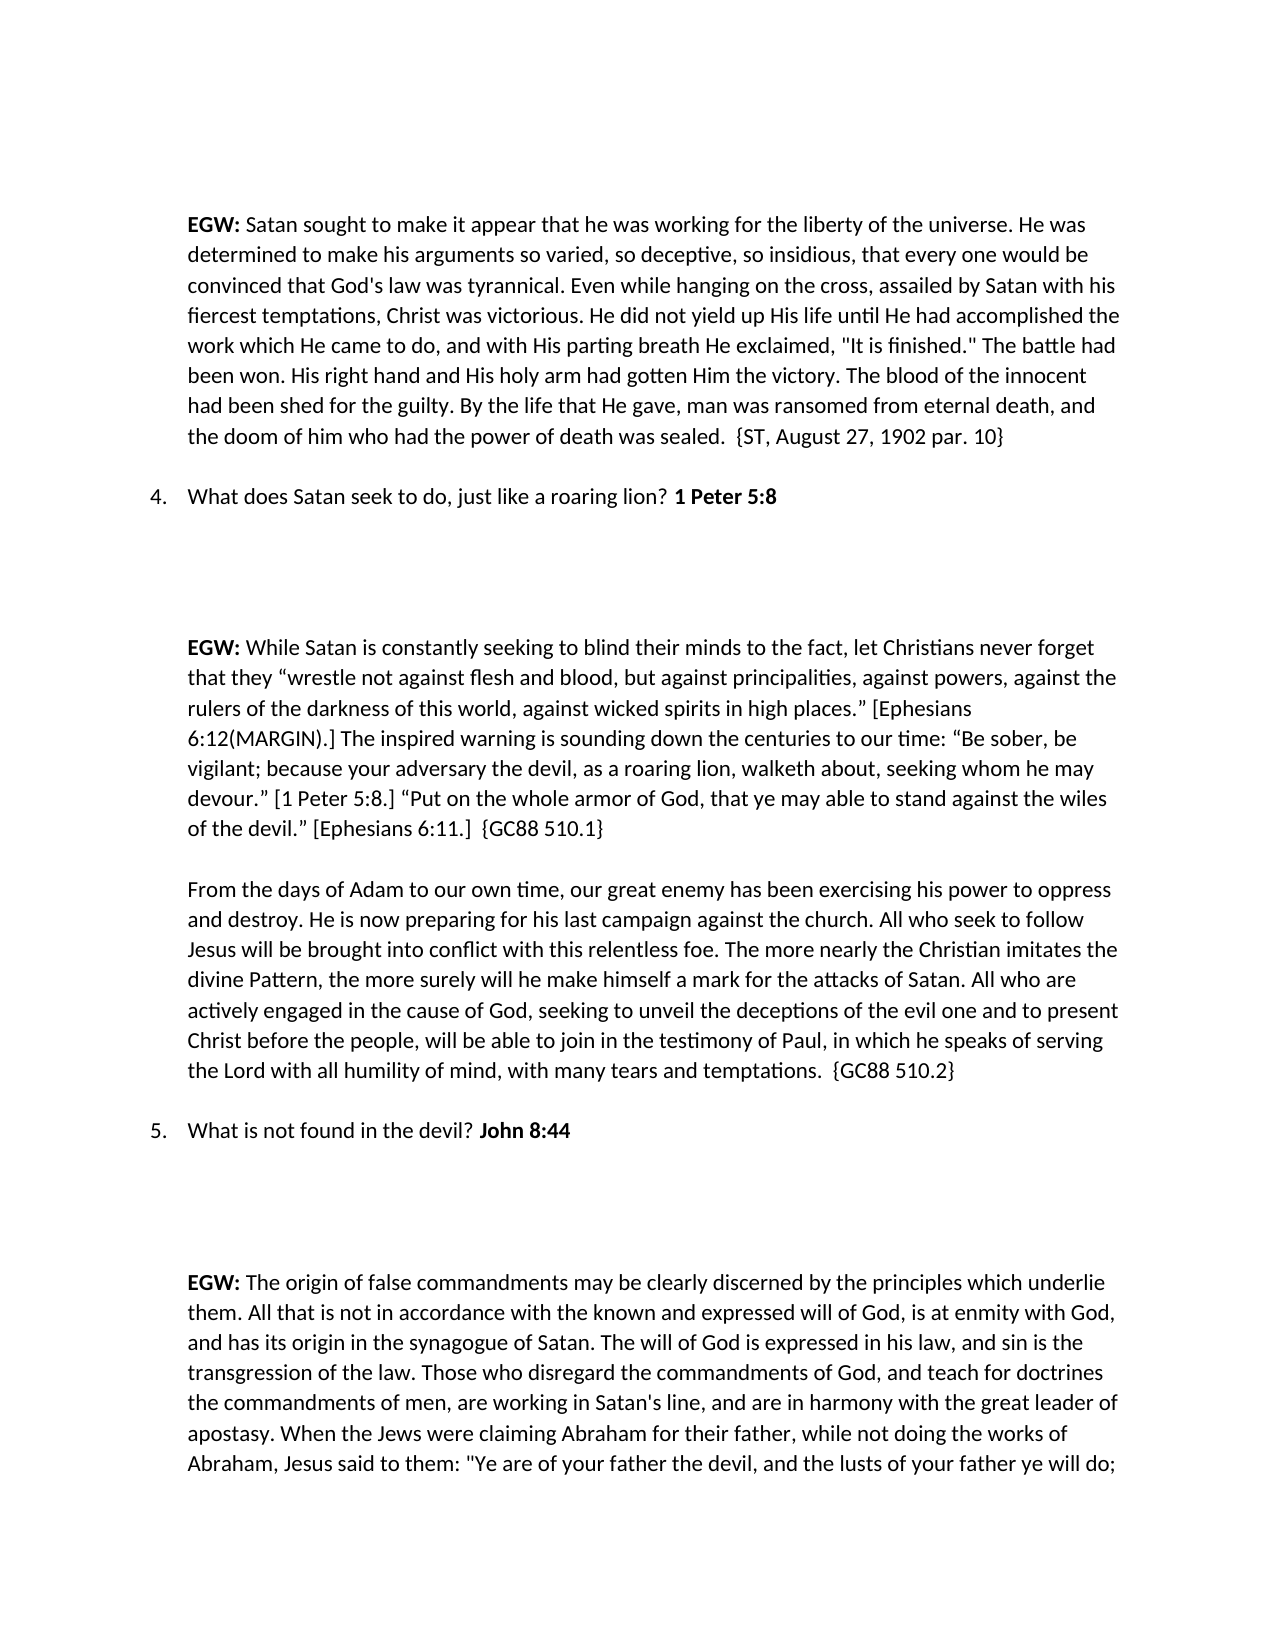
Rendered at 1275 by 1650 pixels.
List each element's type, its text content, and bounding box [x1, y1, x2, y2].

list What does Satan seek to do, just like a roaring lion? 1 Peter 5:8 EGW: While Satan is constantly seeking to blind their minds to the fact, let Christians never forget that they “wrestle not against flesh and blood, but against principalities, against powers, against the rulers of the darkness of this world, against wicked spirits in high places.” [Ephesians 6:12(MARGIN).] The inspired warning is sounding down the centuries to our time: “Be sober, be vigilant; because your adversary the devil, as a roaring lion, walketh about, seeking whom he may devour.” [1 Peter 5:8.] “Put on the whole armor of God, that ye may able to stand against the wiles of the devil.” [Ephesians 6:11.] {GC88 510.1} From the days of Adam to our own time, our great enemy has been exercising his power to oppress and destroy. He is now preparing for his last campaign against the church. All who seek to follow Jesus will be brought into conflict with this relentless foe. The more nearly the Christian imitates the divine Pattern, the more surely will he make himself a mark for the attacks of Satan. All who are actively engaged in the cause of God, seeking to unveil the deceptions of the evil one and to present Christ before the people, will be able to join in the testimony of Paul, in which he speaks of serving the Lord with all humility of mind, with many tears and temptations. {GC88 510.2} [150, 482, 1125, 1114]
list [150, 150, 1125, 480]
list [150, 1117, 1125, 1477]
